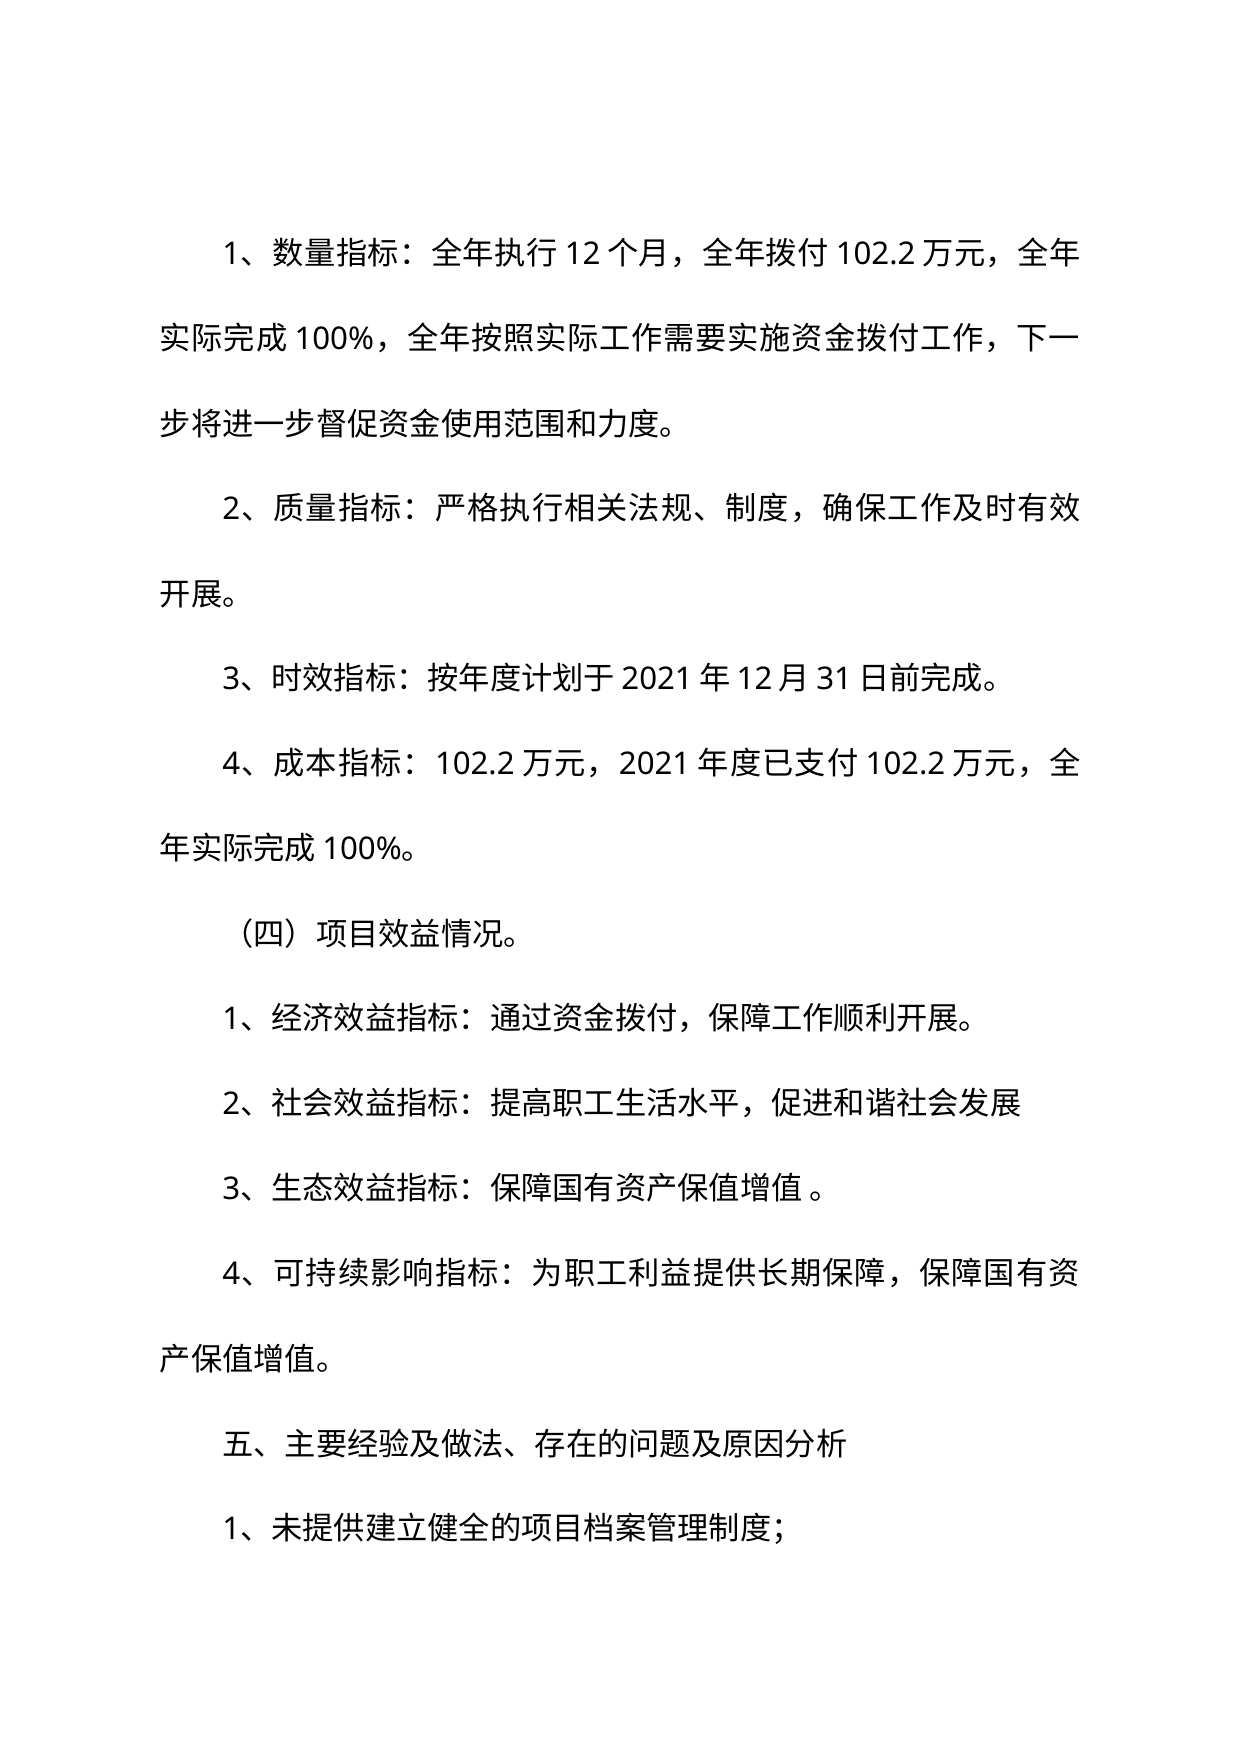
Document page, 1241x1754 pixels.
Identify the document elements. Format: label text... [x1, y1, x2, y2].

text 4、成本指标：102.2万元，2021年度已支付102.2万元，全年实际完成100%。 [159, 719, 1081, 889]
text 4、可持续影响指标：为职工利益提供长期保障，保障国有资产保值增值。 [159, 1229, 1081, 1399]
text 1、未提供建立健全的项目档案管理制度； [159, 1484, 1081, 1569]
text （四）项目效益情况。 [159, 889, 1081, 974]
text 3、时效指标：按年度计划于2021年12月31日前完成。 [159, 634, 1081, 719]
text 1、经济效益指标：通过资金拨付，保障工作顺利开展。 [159, 974, 1081, 1059]
text 3、生态效益指标：保障国有资产保值增值 。 [159, 1144, 1081, 1229]
text 五、主要经验及做法、存在的问题及原因分析 [159, 1399, 1081, 1484]
text 1、数量指标：全年执行12个月，全年拨付102.2万元，全年实际完成100%，全年按照实际工作需要实施资金拨付工作，下一步将进一步督促资金使用范围和力度。 [159, 209, 1081, 464]
text 2、质量指标：严格执行相关法规、制度，确保工作及时有效开展。 [159, 464, 1081, 634]
text 2、社会效益指标：提高职工生活水平，促进和谐社会发展 [159, 1059, 1081, 1144]
